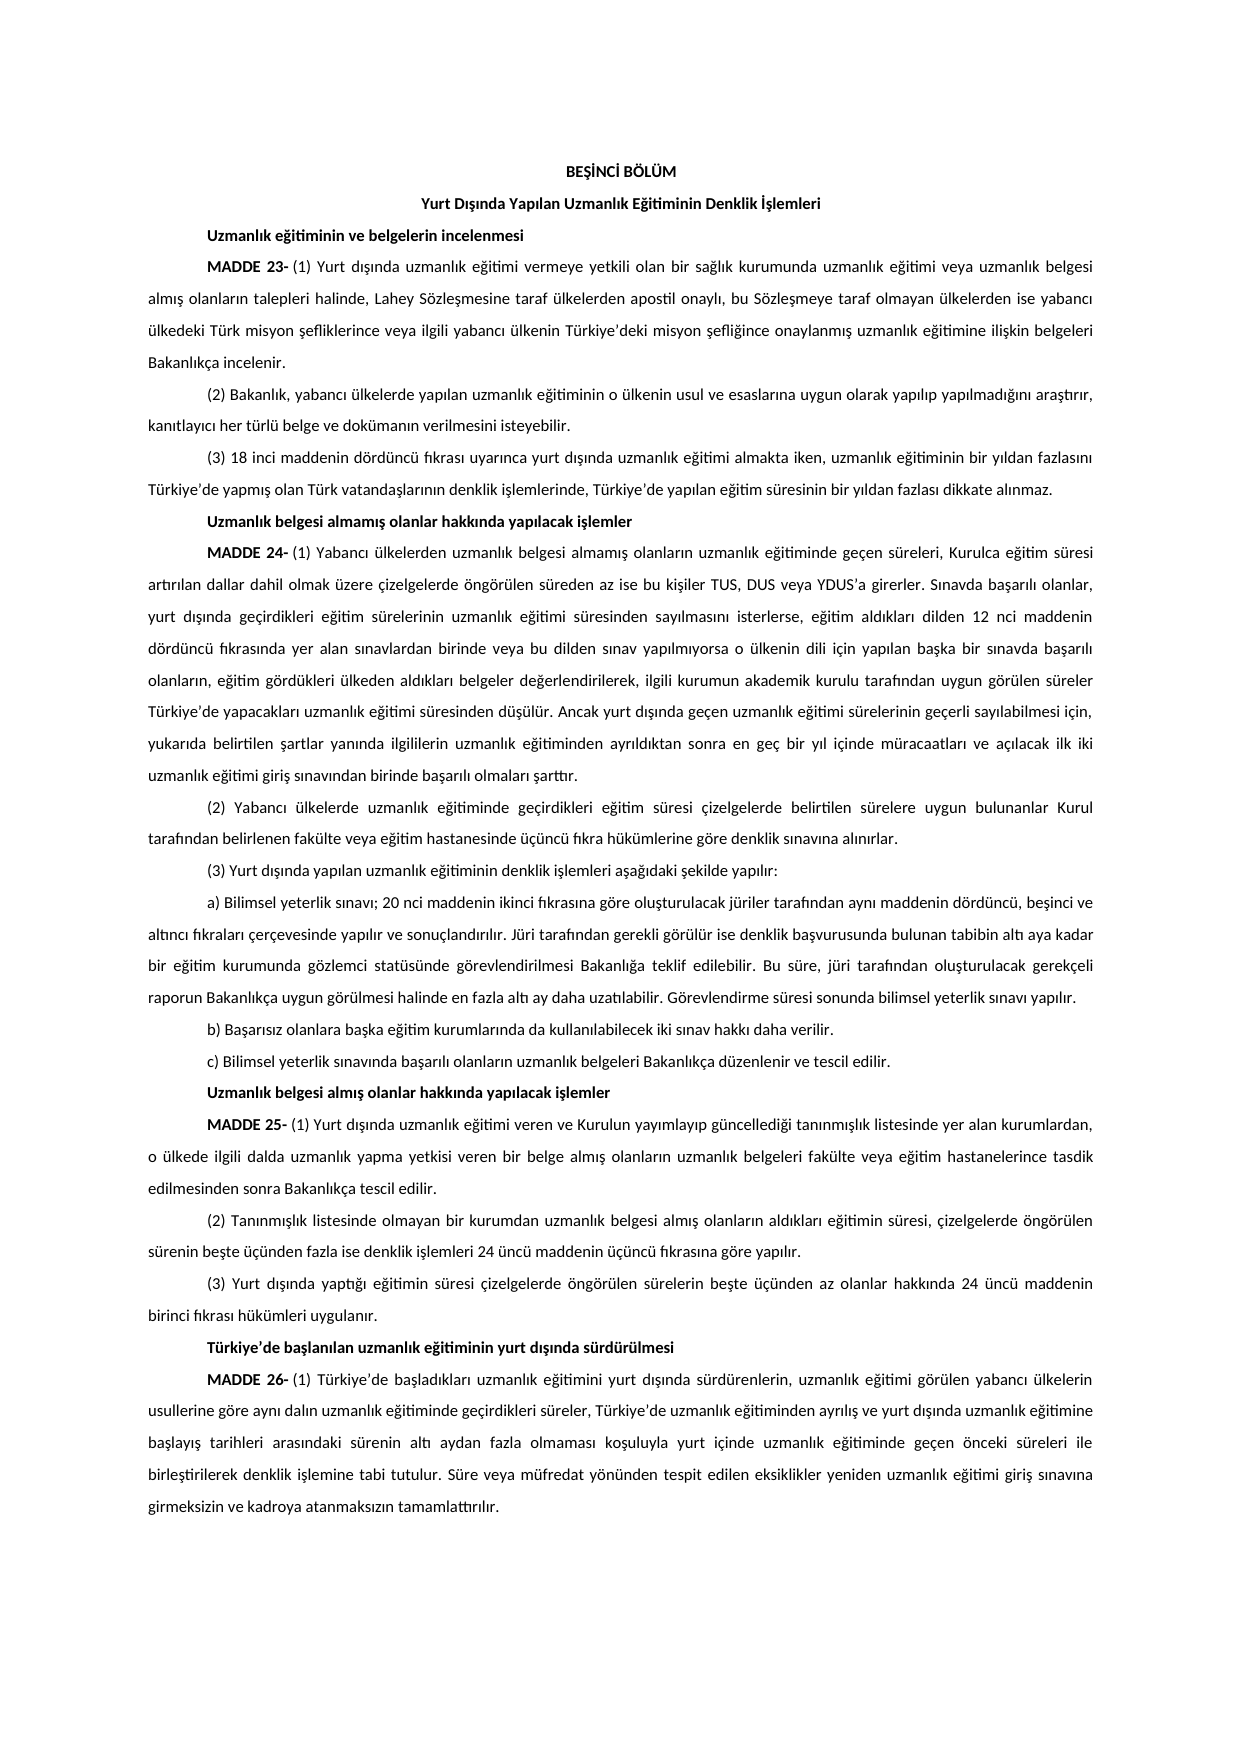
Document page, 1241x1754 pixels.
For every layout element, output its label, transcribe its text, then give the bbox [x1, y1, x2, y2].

text MADDE 24- (1) Yabancı ülkelerden uzmanlık belgesi almamış olanların uzmanlık eğitiminde geçen süreleri, Kurulca eğitim süresi artırılan dallar dahil olmak üzere çizelgelerde öngörülen süreden az ise bu kişiler TUS, DUS veya YDUS’a girerler. Sınavda başarılı olanlar, yurt dışında geçirdikleri eğitim sürelerinin uzmanlık eğitimi süresinden sayılmasını isterlerse, eğitim aldıkları dilden 12 nci maddenin dördüncü fıkrasında yer alan sınavlardan birinde veya bu dilden sınav yapılmıyorsa o ülkenin dili için yapılan başka bir sınavda başarılı olanların, eğitim gördükleri ülkeden aldıkları belgeler değerlendirilerek, ilgili kurumun akademik kurulu tarafından uygun görülen süreler Türkiye’de yapacakları uzmanlık eğitimi süresinden düşülür. Ancak yurt dışında geçen uzmanlık eğitimi sürelerinin geçerli sayılabilmesi için, yukarıda belirtilen şartlar yanında ilgililerin uzmanlık eğitiminden ayrıldıktan sonra en geç bir yıl içinde müracaatları ve açılacak ilk iki uzmanlık eğitimi giriş sınavından birinde başarılı olmaları şarttır. [148, 531, 1094, 785]
text Uzmanlık eğitiminin ve belgelerin incelenmesi [148, 213, 1094, 245]
text (3) Yurt dışında yapılan uzmanlık eğitiminin denklik işlemleri aşağıdaki şekilde yapılır: [148, 849, 1094, 881]
text Yurt Dışında Yapılan Uzmanlık Eğitiminin Denklik İşlemleri [148, 182, 1094, 213]
text MADDE 23- (1) Yurt dışında uzmanlık eğitimi vermeye yetkili olan bir sağlık kurumunda uzmanlık eğitimi veya uzmanlık belgesi almış olanların talepleri halinde, Lahey Sözleşmesine taraf ülkelerden apostil onaylı, bu Sözleşmeye taraf olmayan ülkelerden ise yabancı ülkedeki Türk misyon şefliklerince veya ilgili yabancı ülkenin Türkiye’deki misyon şefliğince onaylanmış uzmanlık eğitimine ilişkin belgeleri Bakanlıkça incelenir. [148, 245, 1094, 372]
text a) Bilimsel yeterlik sınavı; 20 nci maddenin ikinci fıkrasına göre oluşturulacak jüriler tarafından aynı maddenin dördüncü, beşinci ve altıncı fıkraları çerçevesinde yapılır ve sonuçlandırılır. Jüri tarafından gerekli görülür ise denklik başvurusunda bulunan tabibin altı aya kadar bir eğitim kurumunda gözlemci statüsünde görevlendirilmesi Bakanlığa teklif edilebilir. Bu süre, jüri tarafından oluşturulacak gerekçeli raporun Bakanlıkça uygun görülmesi halinde en fazla altı ay daha uzatılabilir. Görevlendirme süresi sonunda bilimsel yeterlik sınavı yapılır. [148, 881, 1094, 1008]
text b) Başarısız olanlara başka eğitim kurumlarında da kullanılabilecek iki sınav hakkı daha verilir. [148, 1008, 1094, 1039]
text MADDE 25- (1) Yurt dışında uzmanlık eğitimi veren ve Kurulun yayımlayıp güncellediği tanınmışlık listesinde yer alan kurumlardan, o ülkede ilgili dalda uzmanlık yapma yetkisi veren bir belge almış olanların uzmanlık belgeleri fakülte veya eğitim hastanelerince tasdik edilmesinden sonra Bakanlıkça tescil edilir. [148, 1103, 1094, 1198]
text (2) Bakanlık, yabancı ülkelerde yapılan uzmanlık eğitiminin o ülkenin usul ve esaslarına uygun olarak yapılıp yapılmadığını araştırır, kanıtlayıcı her türlü belge ve dokümanın verilmesini isteyebilir. [148, 372, 1094, 436]
text (2) Yabancı ülkelerde uzmanlık eğitiminde geçirdikleri eğitim süresi çizelgelerde belirtilen sürelere uygun bulunanlar Kurul tarafından belirlenen fakülte veya eğitim hastanesinde üçüncü fıkra hükümlerine göre denklik sınavına alınırlar. [148, 785, 1094, 849]
text (3) 18 inci maddenin dördüncü fıkrası uyarınca yurt dışında uzmanlık eğitimi almakta iken, uzmanlık eğitiminin bir yıldan fazlasını Türkiye’de yapmış olan Türk vatandaşlarının denklik işlemlerinde, Türkiye’de yapılan eğitim süresinin bir yıldan fazlası dikkate alınmaz. [148, 436, 1094, 499]
text (2) Tanınmışlık listesinde olmayan bir kurumdan uzmanlık belgesi almış olanların aldıkları eğitimin süresi, çizelgelerde öngörülen sürenin beşte üçünden fazla ise denklik işlemleri 24 üncü maddenin üçüncü fıkrasına göre yapılır. [148, 1198, 1094, 1262]
text (3) Yurt dışında yaptığı eğitimin süresi çizelgelerde öngörülen sürelerin beşte üçünden az olanlar hakkında 24 üncü maddenin birinci fıkrası hükümleri uygulanır. [148, 1262, 1094, 1326]
text MADDE 26- (1) Türkiye’de başladıkları uzmanlık eğitimini yurt dışında sürdürenlerin, uzmanlık eğitimi görülen yabancı ülkelerin usullerine göre aynı dalın uzmanlık eğitiminde geçirdikleri süreler, Türkiye’de uzmanlık eğitiminden ayrılış ve yurt dışında uzmanlık eğitimine başlayış tarihleri arasındaki sürenin altı aydan fazla olmaması koşuluyla yurt içinde uzmanlık eğitiminde geçen önceki süreleri ile birleştirilerek denklik işlemine tabi tutulur. Süre veya müfredat yönünden tespit edilen eksiklikler yeniden uzmanlık eğitimi giriş sınavına girmeksizin ve kadroya atanmaksızın tamamlattırılır. [148, 1357, 1094, 1516]
text c) Bilimsel yeterlik sınavında başarılı olanların uzmanlık belgeleri Bakanlıkça düzenlenir ve tescil edilir. [148, 1039, 1094, 1071]
text Türkiye’de başlanılan uzmanlık eğitiminin yurt dışında sürdürülmesi [148, 1326, 1094, 1357]
text Uzmanlık belgesi almamış olanlar hakkında yapılacak işlemler [148, 499, 1094, 531]
text BEŞİNCİ BÖLÜM [148, 150, 1094, 182]
text Uzmanlık belgesi almış olanlar hakkında yapılacak işlemler [148, 1071, 1094, 1103]
